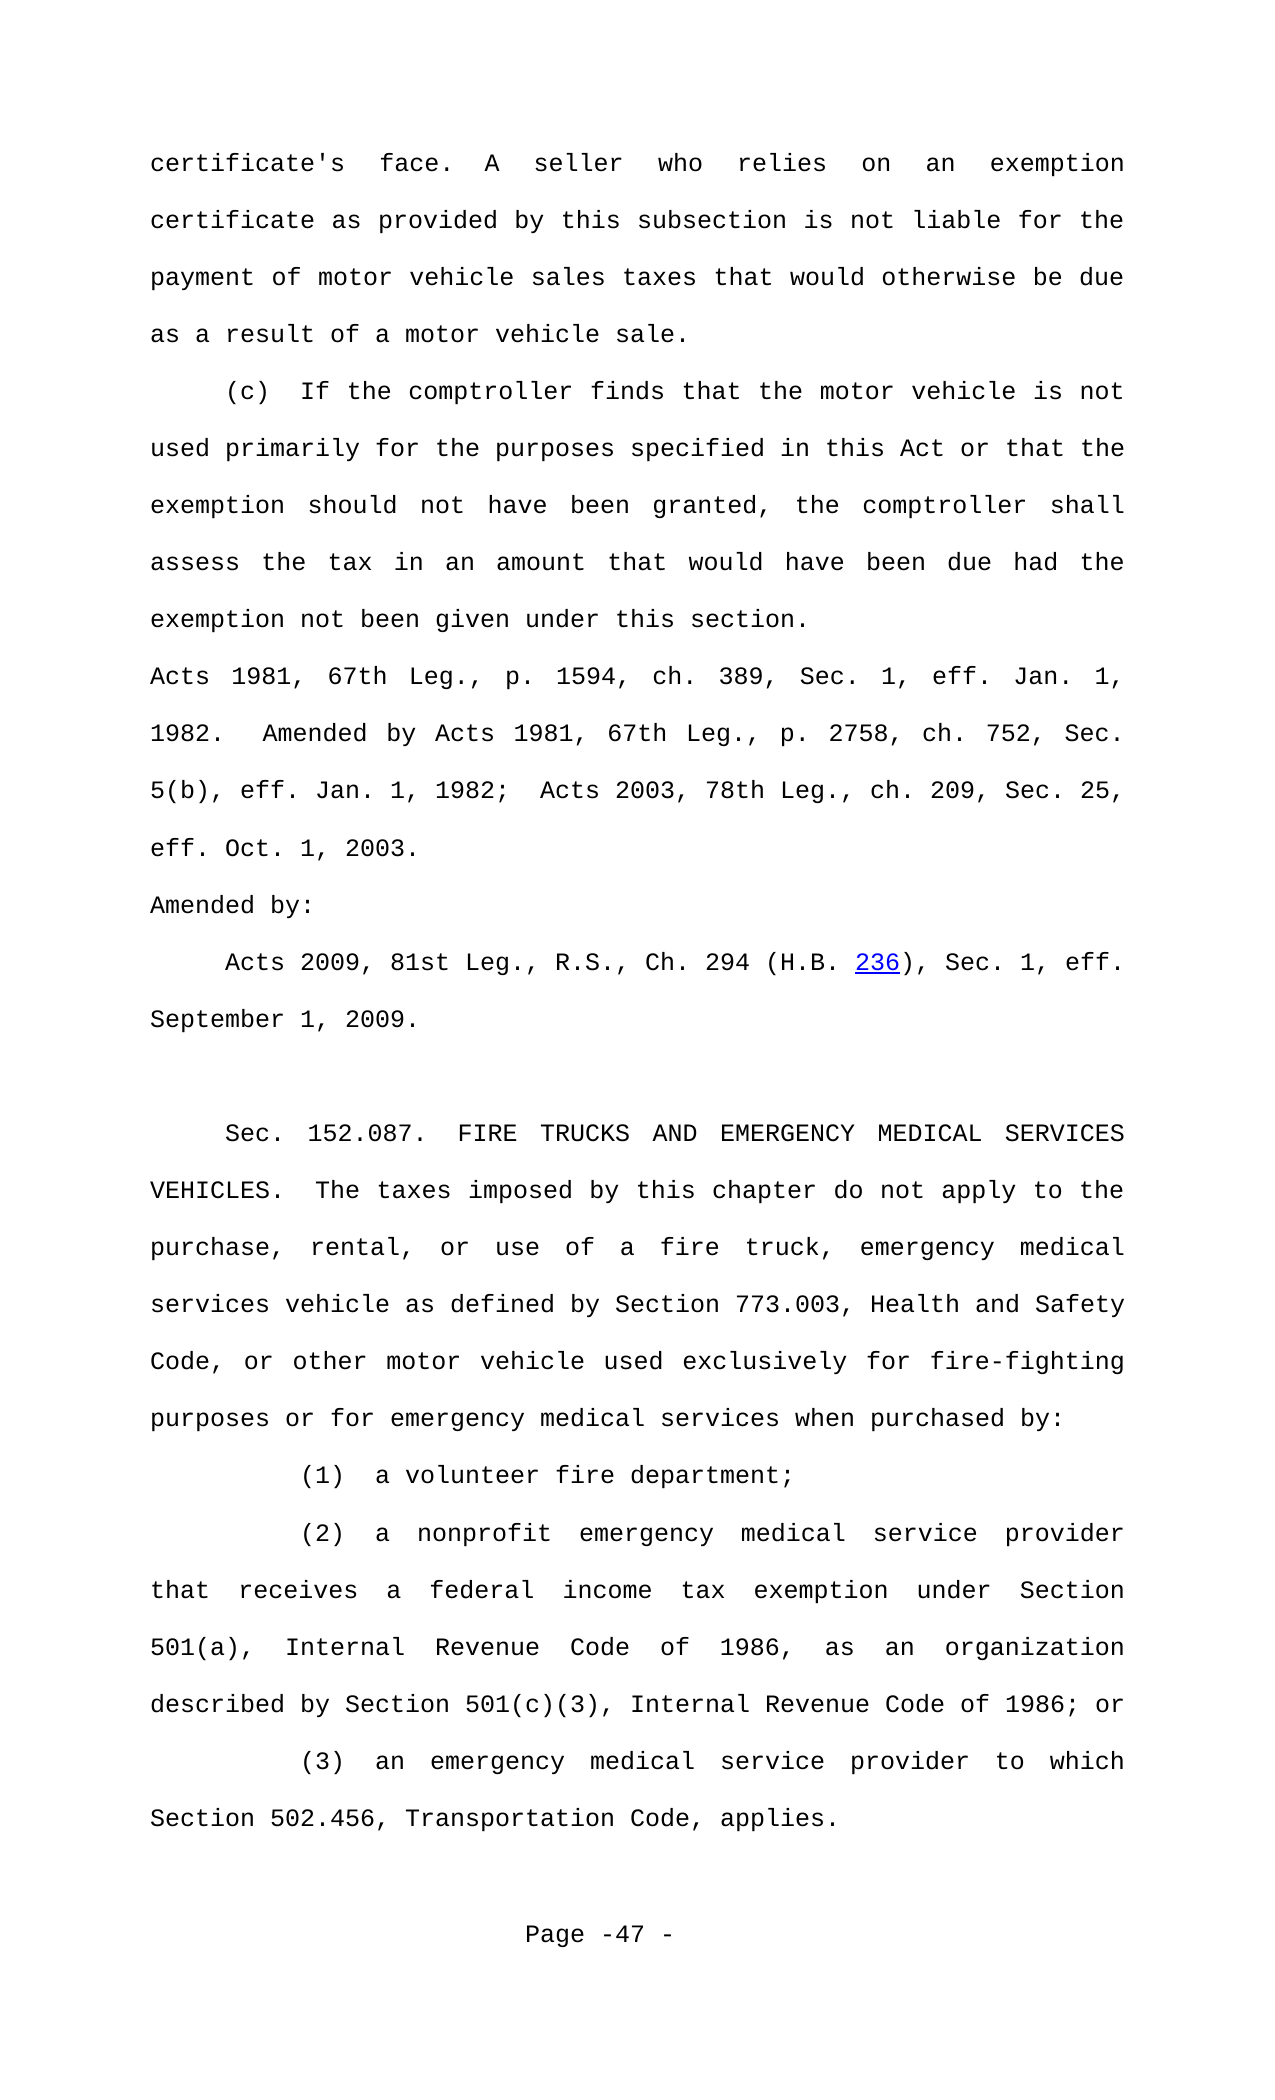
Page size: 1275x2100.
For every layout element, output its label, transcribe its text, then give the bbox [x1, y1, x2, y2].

text Sec. 152.087. FIRE TRUCKS AND EMERGENCY MEDICAL SERVICES VEHICLES. The taxes imposed by this chapter do not apply to the purchase, rental, or use of a fire truck, emergency medical services vehicle as defined by Section 773.003, Health and Safety Code, or other motor vehicle used exclusively for fire-fighting purposes or for emergency medical services when purchased by: [150, 1120, 1125, 1434]
text Acts 1981, 67th Leg., p. 1594, ch. 389, Sec. 1, eff. Jan. 1, 1982. Amended by Acts 1981, 67th Leg., p. 2758, ch. 752, Sec. 5(b), eff. Jan. 1, 1982; Acts 2003, 78th Leg., ch. 209, Sec. 25, eff. Oct. 1, 2003. [150, 664, 1125, 863]
text Acts 2009, 81st Leg., R.S., Ch. 294 (H.B. 236), Sec. 1, eff. September 1, 2009. [150, 949, 1125, 1035]
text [150, 150, 1125, 350]
text (c) If the comptroller finds that the motor vehicle is not used primarily for the purposes specified in this Act or that the exemption should not have been granted, the comptroller shall assess the tax in an amount that would have been due had the exemption not been given under this section. [150, 378, 1125, 635]
text (1) a volunteer fire department; [150, 1463, 1125, 1491]
text (3) an emergency medical service provider to which Section 502.456, Transportation Code, applies. [150, 1748, 1125, 1834]
text Amended by: [150, 892, 1125, 921]
text (2) a nonprofit emergency medical service provider that receives a federal income tax exemption under Section 501(a), Internal Revenue Code of 1986, as an organization described by Section 501(c)(3), Internal Revenue Code of 1986; or [150, 1520, 1125, 1720]
